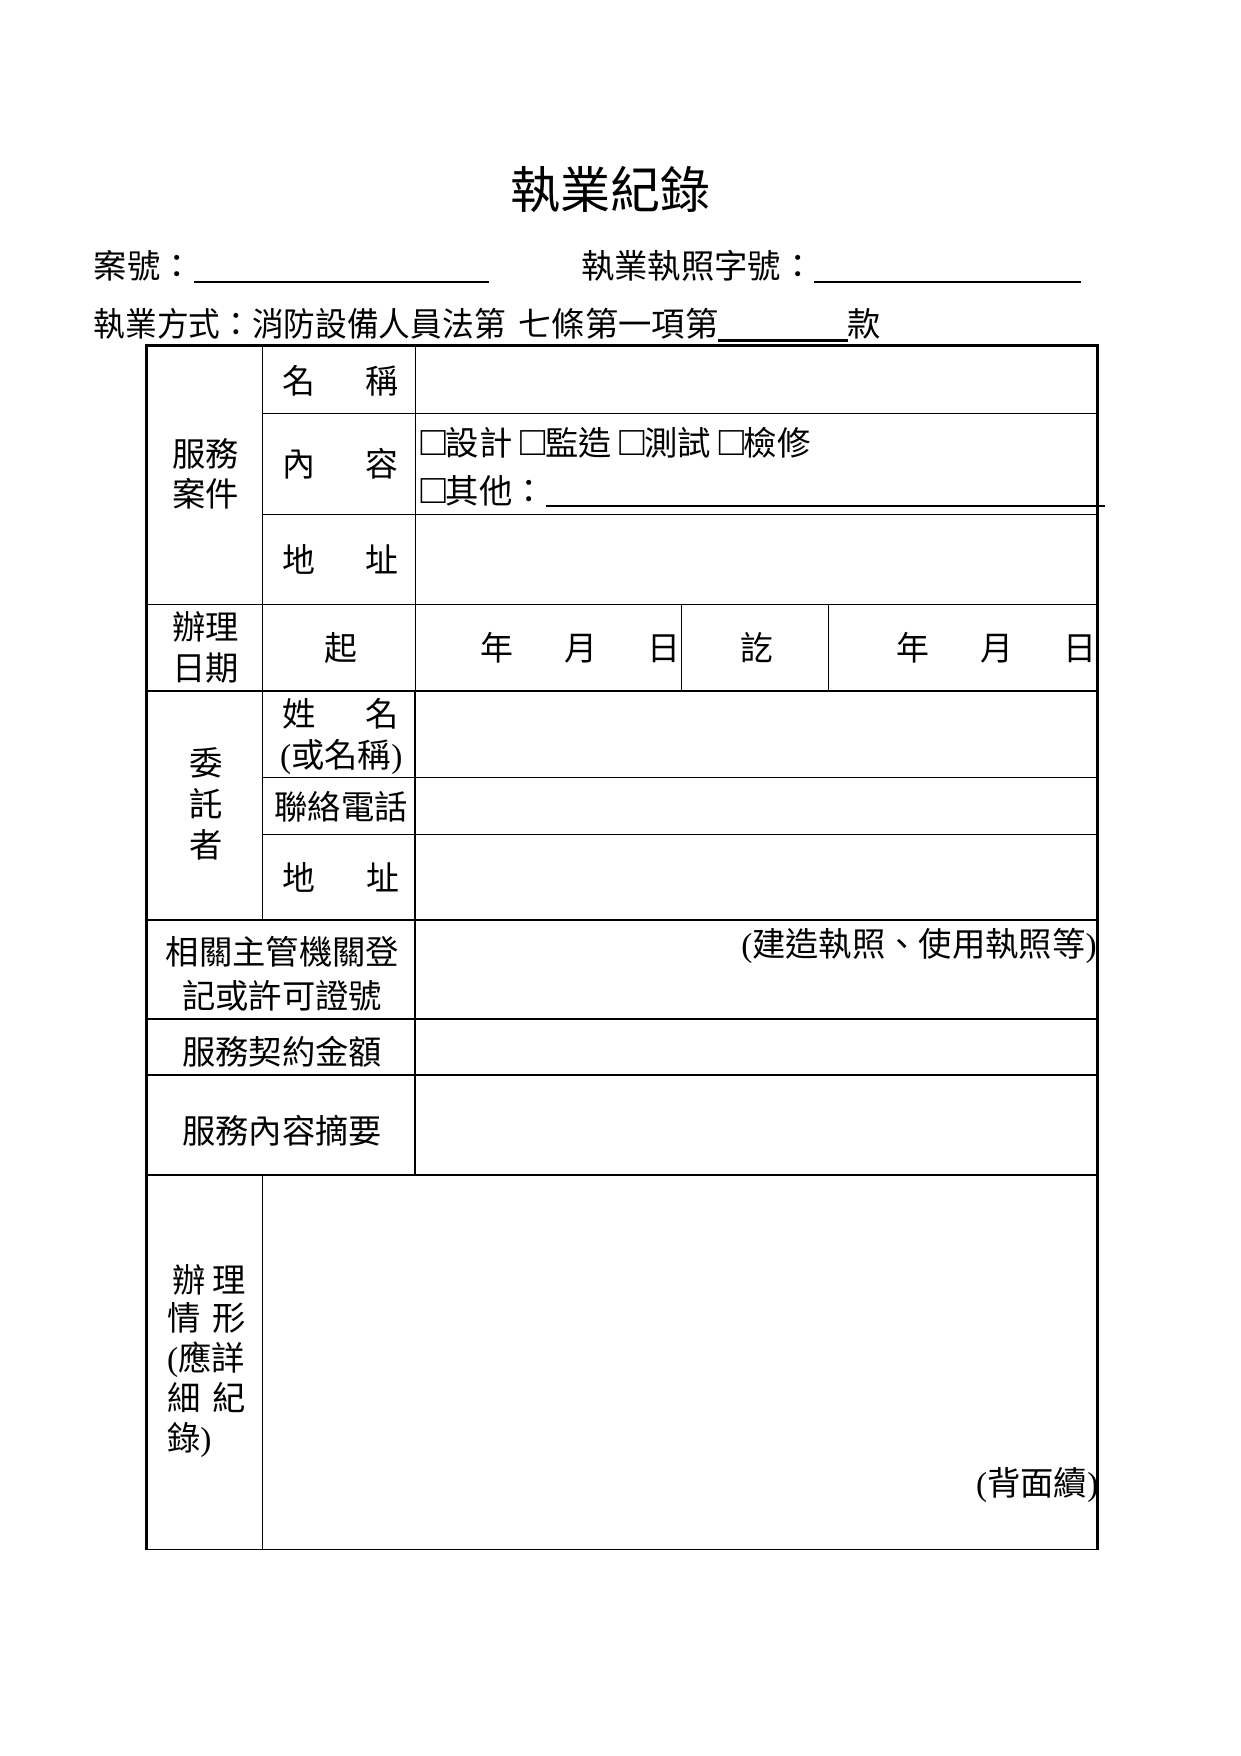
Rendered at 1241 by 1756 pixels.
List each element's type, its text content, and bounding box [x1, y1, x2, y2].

text 執業紀錄 [333, 154, 887, 222]
text 案號： 執業執照字號： 執業方式：消防設備人員法第 七條第一項第 款 [94, 239, 1081, 347]
